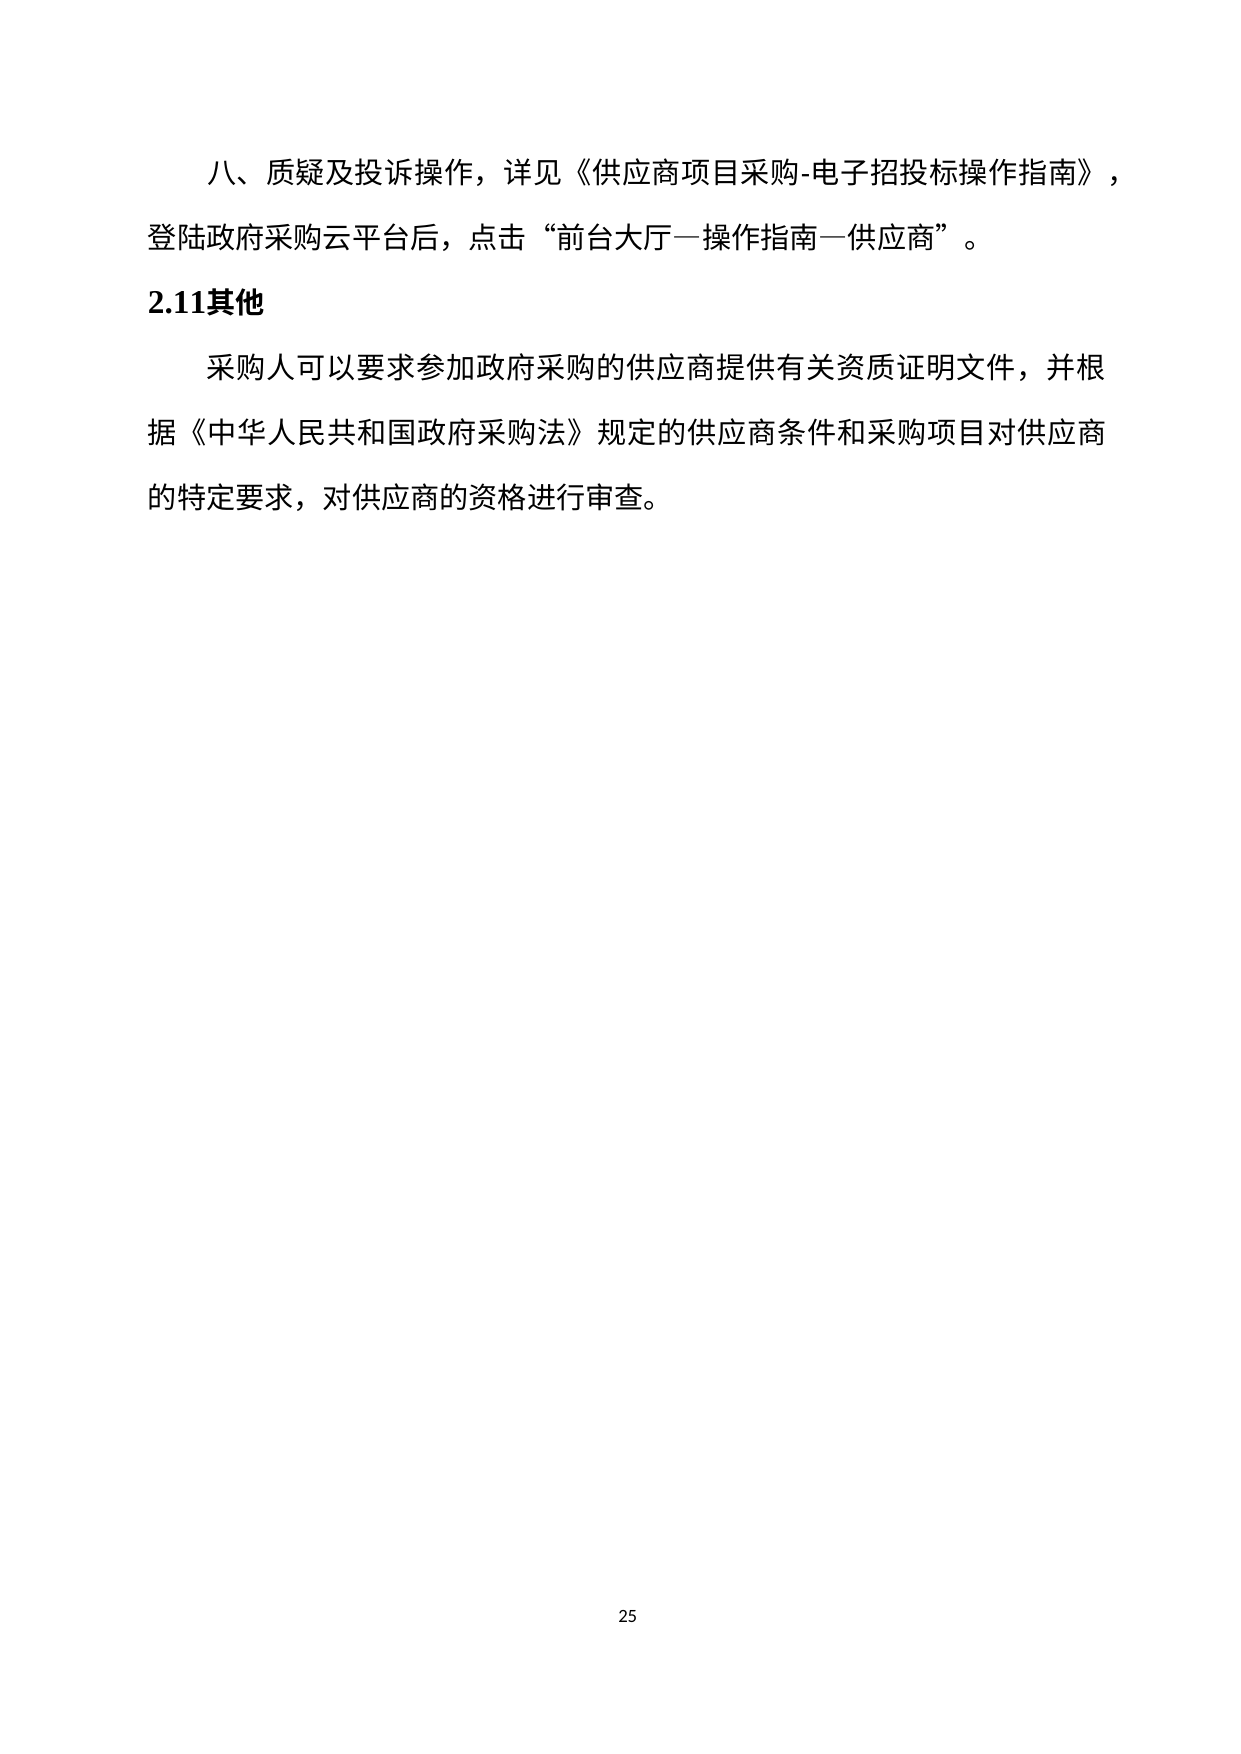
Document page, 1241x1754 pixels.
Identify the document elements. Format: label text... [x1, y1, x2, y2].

list 质疑及投诉操作，详见《供应商项目采购-电子招投标操作指南》，登陆政府采购云平台后，点击“前台大厅—操作指南—供应商”。 [148, 138, 1107, 268]
subtitle 其他 [148, 268, 1107, 333]
text 采购人可以要求参加政府采购的供应商提供有关资质证明文件，并根据《中华人民共和国政府采购法》规定的供应商条件和采购项目对供应商的特定要求，对供应商的资格进行审查。 [148, 333, 1107, 528]
